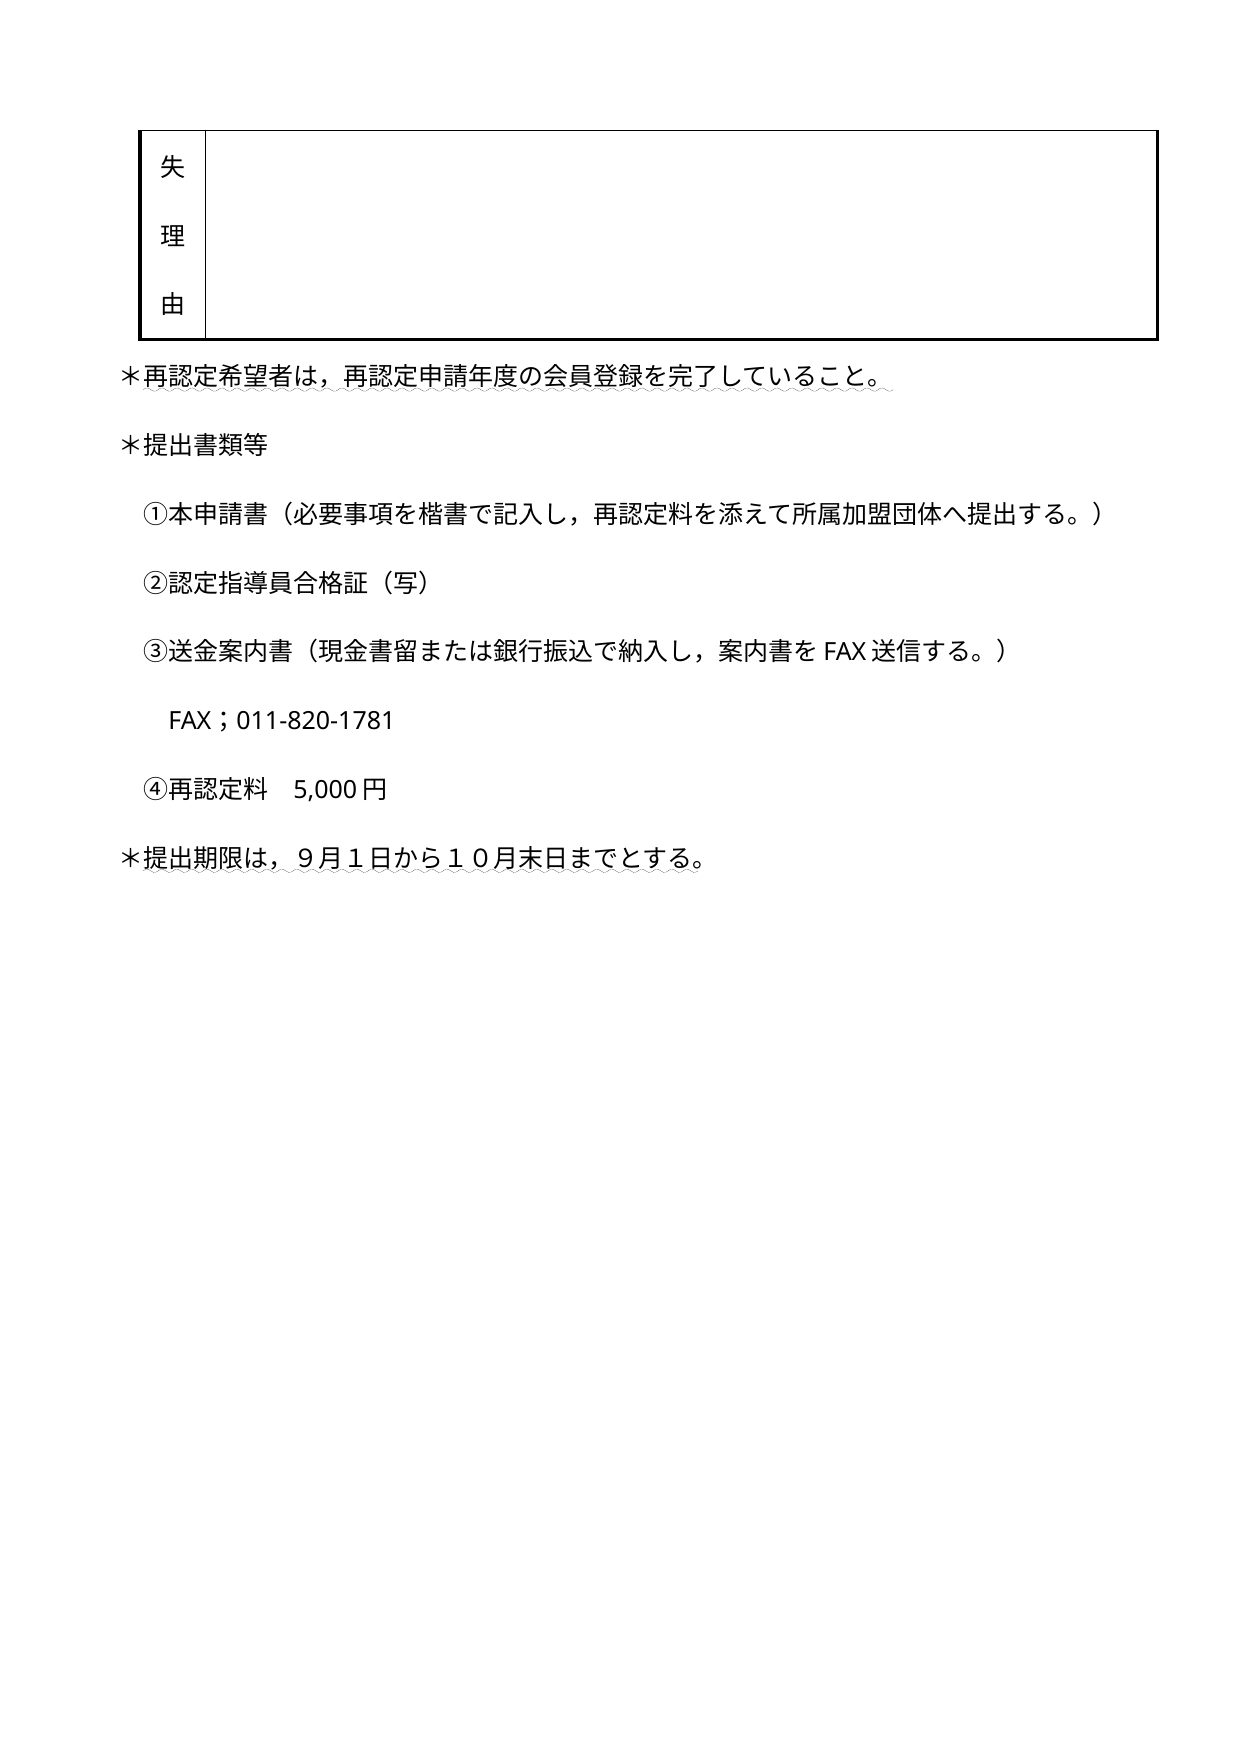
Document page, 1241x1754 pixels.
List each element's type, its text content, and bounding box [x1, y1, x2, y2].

text ＊提出書類等 [118, 409, 1152, 478]
text FAX；011-820-1781 [118, 684, 1152, 753]
text ＊再認定希望者は，再認定申請年度の会員登録を完了していること。 [118, 341, 1152, 409]
text ④再認定料 5,000円 [118, 753, 1152, 822]
text ＊提出期限は，９月１日から１０月末日までとする。 [118, 822, 1152, 891]
table_cell 喪失理由 [142, 131, 205, 337]
text ①本申請書（必要事項を楷書で記入し，再認定料を添えて所属加盟団体へ提出する。） [118, 478, 1152, 547]
text ③送金案内書（現金書留または銀行振込で納入し，案内書をFAX送信する。） [118, 616, 1152, 684]
text ②認定指導員合格証（写） [118, 547, 1152, 616]
table_cell [206, 131, 1156, 337]
